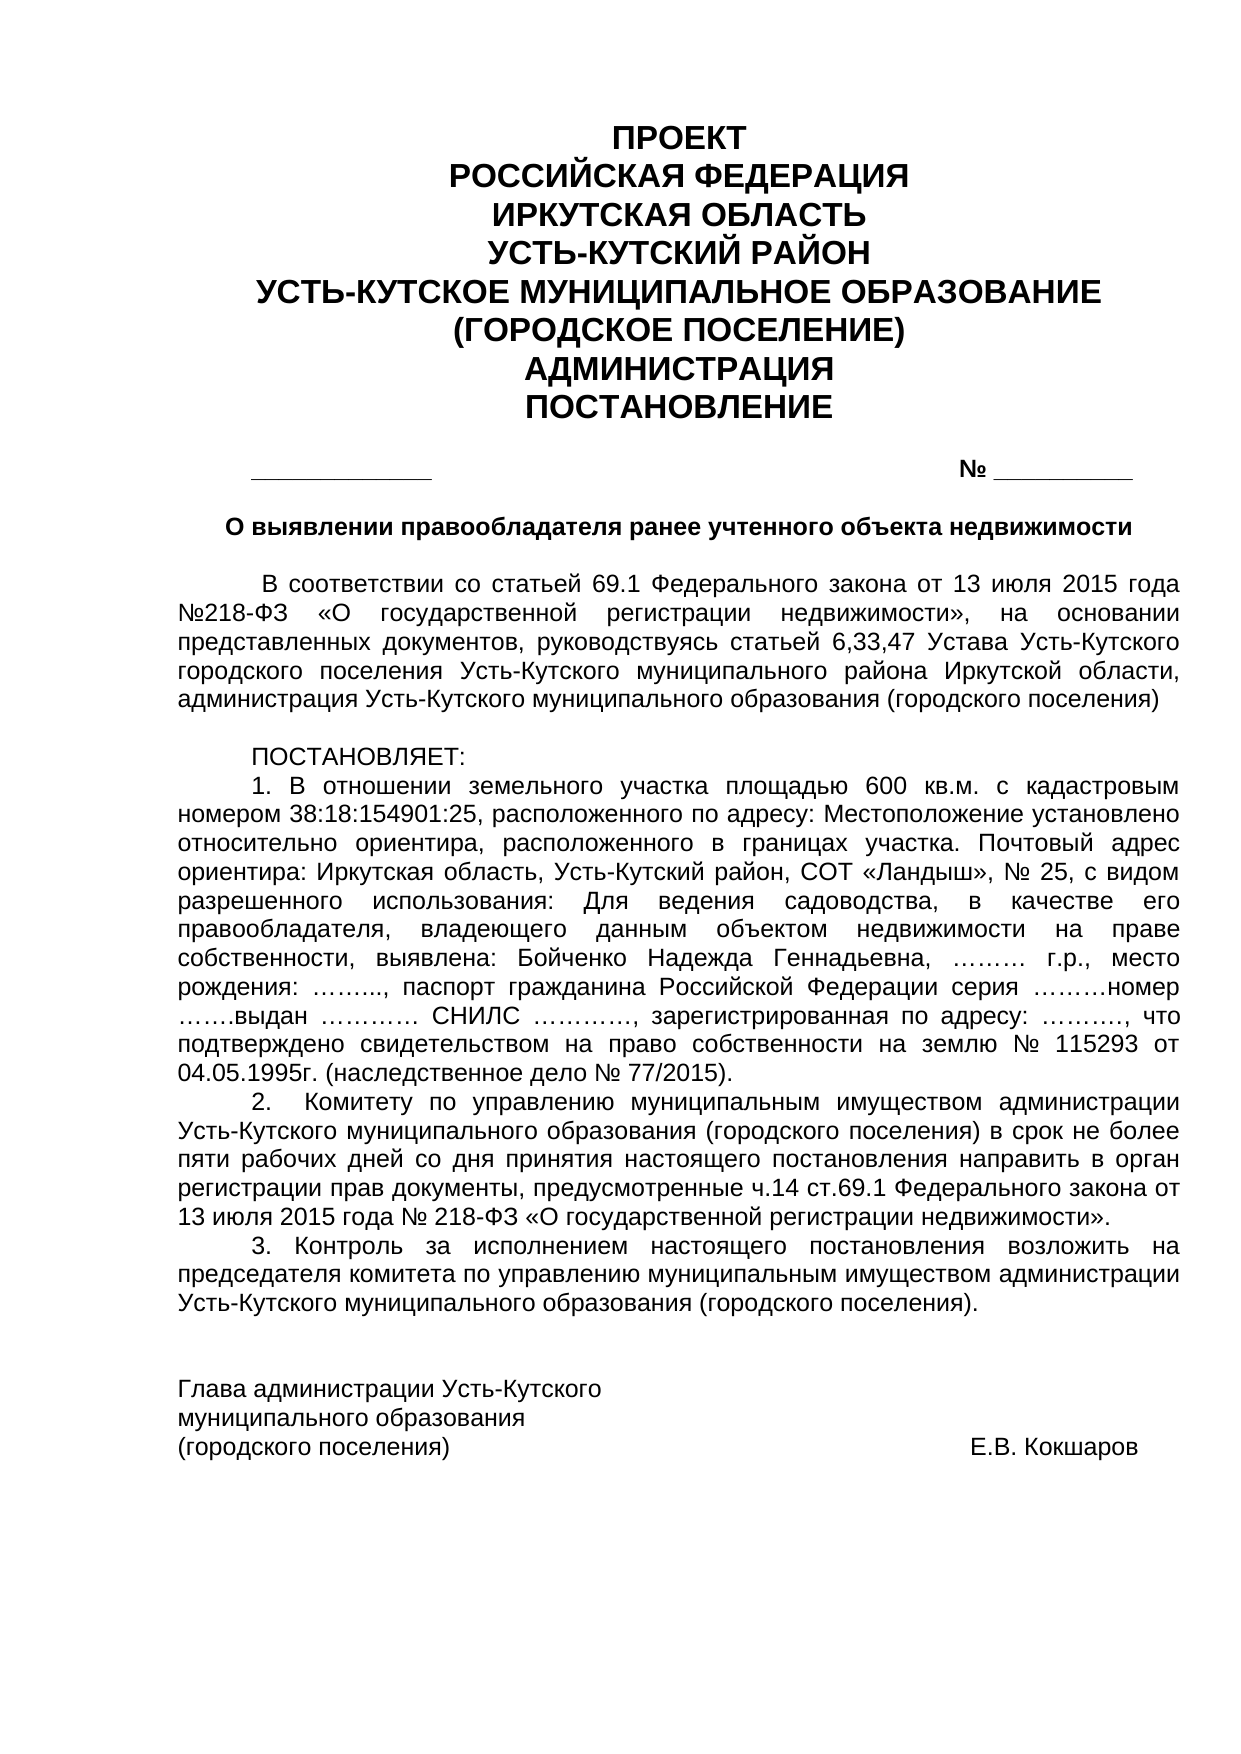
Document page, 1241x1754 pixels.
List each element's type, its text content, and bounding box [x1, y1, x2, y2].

text Глава администрации Усть-Кутского [177, 1374, 1181, 1403]
text ПОСТАНОВЛЕНИЕ [177, 387, 1181, 426]
text РОССИЙСКАЯ ФЕДЕРАЦИЯ [177, 157, 1181, 195]
text (ГОРОДСКОЕ ПОСЕЛЕНИЕ) [177, 310, 1181, 349]
text муниципального образования [177, 1403, 1181, 1432]
text ИРКУТСКАЯ ОБЛАСТЬ [177, 195, 1181, 233]
text АДМИНИСТРАЦИЯ [177, 349, 1181, 387]
text УСТЬ-КУТСКОЕ МУНИЦИПАЛЬНОЕ ОБРАЗОВАНИЕ [177, 272, 1181, 310]
text УСТЬ-КУТСКИЙ РАЙОН [177, 233, 1181, 272]
text 2. Комитету по управлению муниципальным имуществом администрации Усть-Кутского муниципального образования (городского поселения) в срок не более пяти рабочих дней со дня принятия настоящего постановления направить в орган регистрации прав документы, предусмотренные ч.14 ст.69.1 Федерального закона от 13 июля 2015 года № 218-ФЗ «О государственной регистрации недвижимости». [177, 1087, 1181, 1231]
text (городского поселения) Е.В. Кокшаров [177, 1432, 1181, 1461]
text В соответствии со статьей 69.1 Федерального закона от 13 июля 2015 года №218-ФЗ «О государственной регистрации недвижимости», на основании представленных документов, руководствуясь статьей 6,33,47 Устава Усть-Кутского городского поселения Усть-Кутского муниципального района Иркутской области, администрация Усть-Кутского муниципального образования (городского поселения) [177, 569, 1181, 713]
text ПРОЕКТ [177, 118, 1181, 157]
text ПОСТАНОВЛЯЕТ: [177, 742, 1181, 771]
text _____________ № __________ [177, 454, 1181, 483]
text О выявлении правообладателя ранее учтенного объекта недвижимости [177, 512, 1181, 541]
text 3. Контроль за исполнением настоящего постановления возложить на председателя комитета по управлению муниципальным имуществом администрации Усть-Кутского муниципального образования (городского поселения). [177, 1231, 1181, 1317]
text 1. В отношении земельного участка площадью 600 кв.м. с кадастровым номером 38:18:154901:25, расположенного по адресу: Местоположение установлено относительно ориентира, расположенного в границах участка. Почтовый адрес ориентира: Иркутская область, Усть-Кутский район, СОТ «Ландыш», № 25, с видом разрешенного использования: Для ведения садоводства, в качестве его правообладателя, владеющего данным объектом недвижимости на праве собственности, выявлена: Бойченко Надежда Геннадьевна, ……… г.р., место рождения: ……..., паспорт гражданина Российской Федерации серия ………номер …….выдан ………… СНИЛС …………, зарегистрированная по адресу: ………., что подтверждено свидетельством на право собственности на землю № 115293 от 04.05.1995г. (наследственное дело № 77/2015). [177, 771, 1181, 1087]
